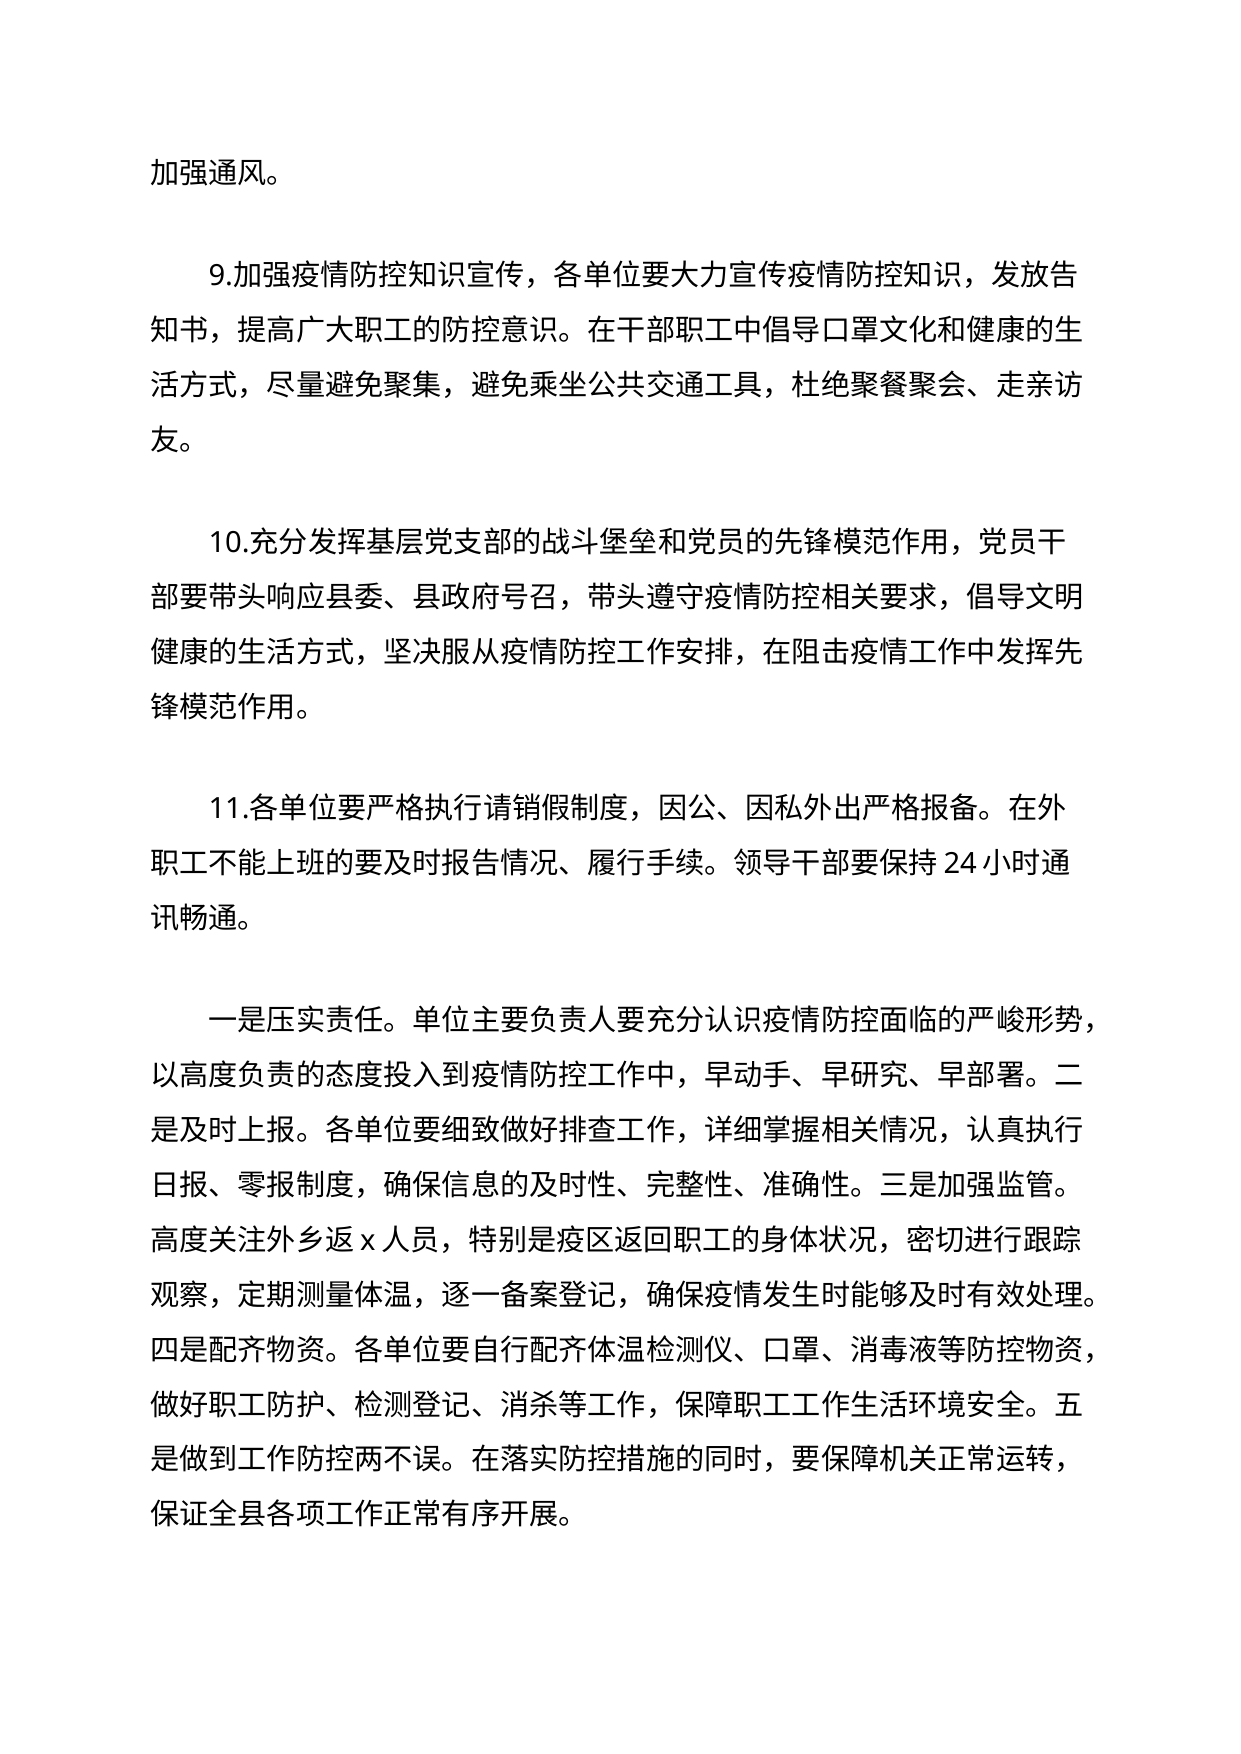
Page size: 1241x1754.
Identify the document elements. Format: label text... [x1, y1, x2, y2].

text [150, 150, 1090, 192]
text 11.各单位要严格执行请销假制度，因公、因私外出严格报备。在外职工不能上班的要及时报告情况、履行手续。领导干部要保持24小时通讯畅通。 [150, 785, 1090, 937]
text 10.充分发挥基层党支部的战斗堡垒和党员的先锋模范作用，党员干部要带头响应县委、县政府号召，带头遵守疫情防控相关要求，倡导文明健康的生活方式，坚决服从疫情防控工作安排，在阻击疫情工作中发挥先锋模范作用。 [150, 518, 1090, 725]
text 一是压实责任。单位主要负责人要充分认识疫情防控面临的严峻形势，以高度负责的态度投入到疫情防控工作中，早动手、早研究、早部署。二是及时上报。各单位要细致做好排查工作，详细掌握相关情况，认真执行日报、零报制度，确保信息的及时性、完整性、准确性。三是加强监管。高度关注外乡返x人员，特别是疫区返回职工的身体状况，密切进行跟踪观察，定期测量体温，逐一备案登记，确保疫情发生时能够及时有效处理。四是配齐物资。各单位要自行配齐体温检测仪、口罩、消毒液等防控物资，做好职工防护、检测登记、消杀等工作，保障职工工作生活环境安全。五是做到工作防控两不误。在落实防控措施的同时，要保障机关正常运转，保证全县各项工作正常有序开展。 [150, 997, 1090, 1533]
text 9.加强疫情防控知识宣传，各单位要大力宣传疫情防控知识，发放告知书，提高广大职工的防控意识。在干部职工中倡导口罩文化和健康的生活方式，尽量避免聚集，避免乘坐公共交通工具，杜绝聚餐聚会、走亲访友。 [150, 252, 1090, 459]
